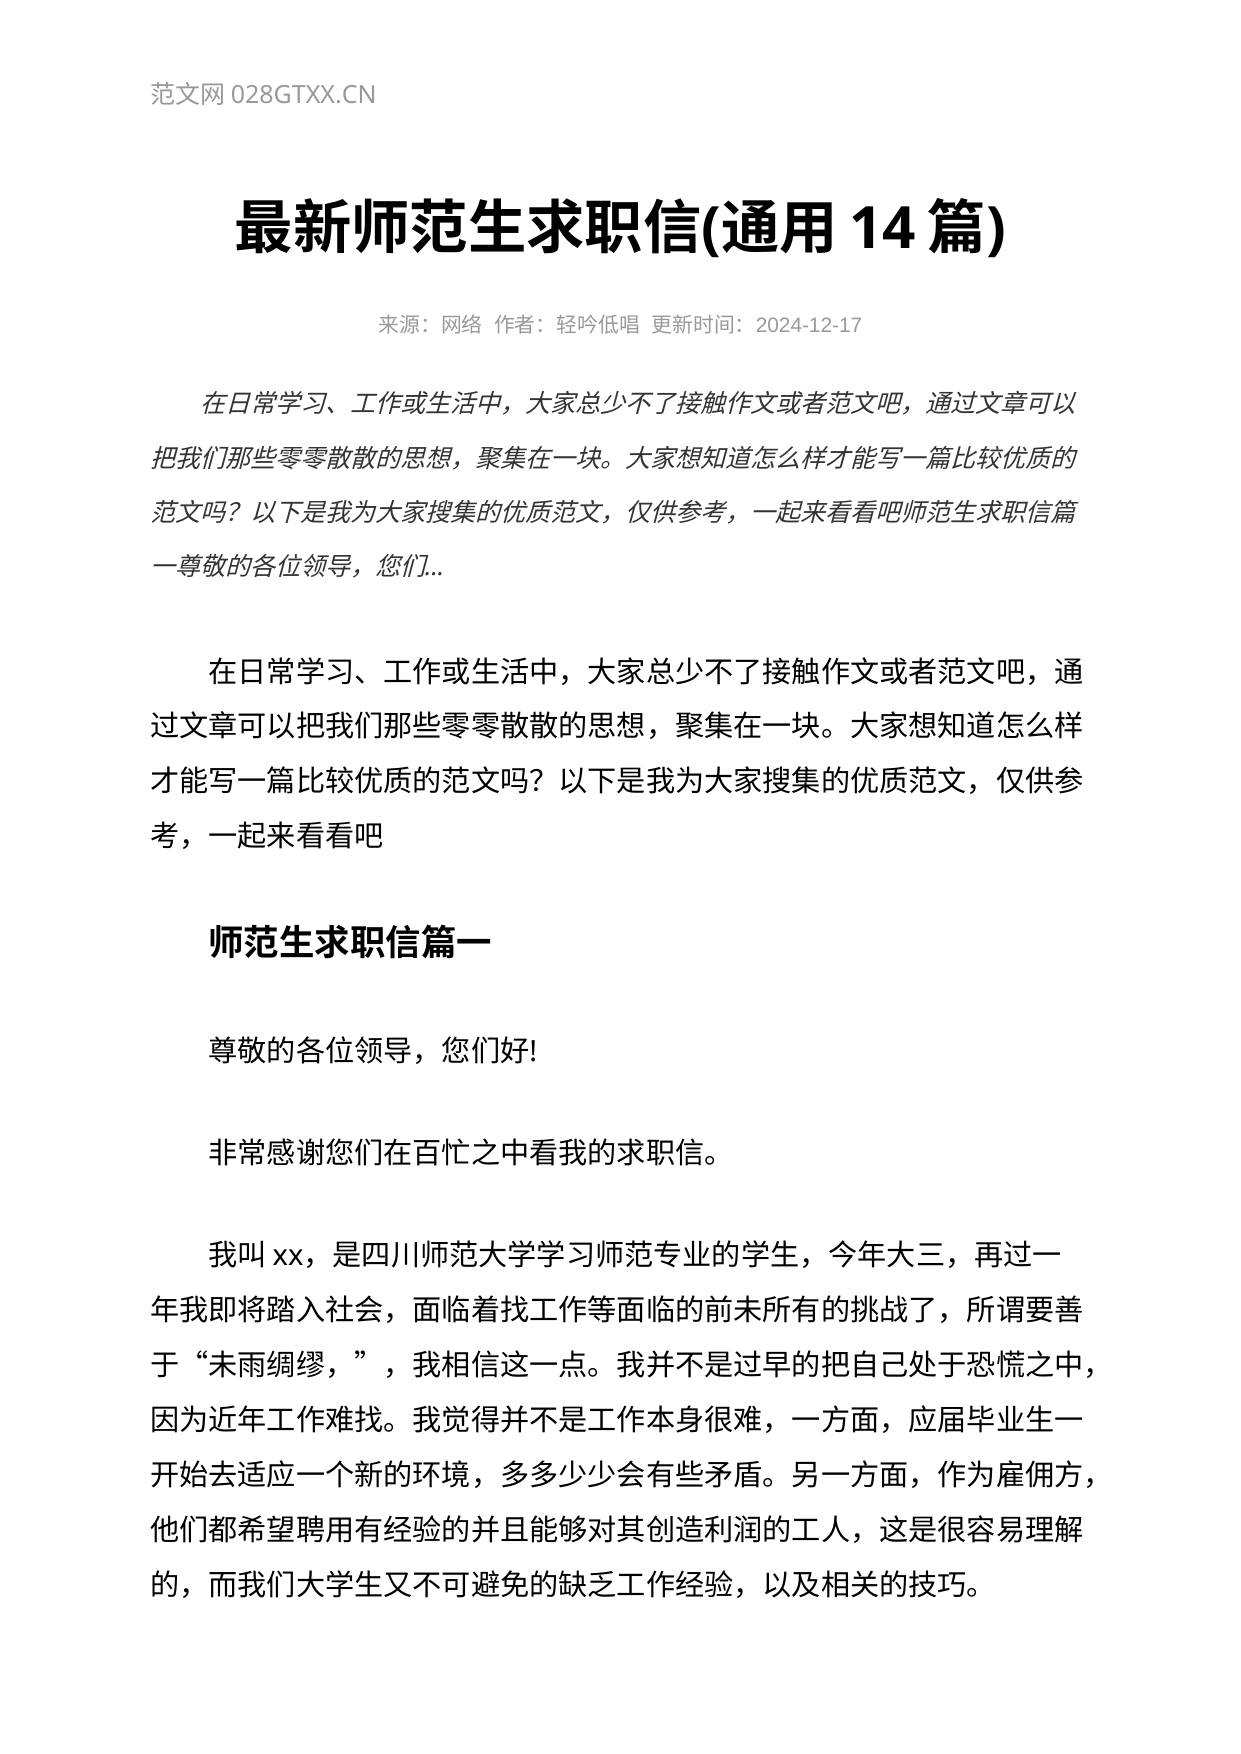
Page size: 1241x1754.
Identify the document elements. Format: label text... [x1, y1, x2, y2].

text 在日常学习、工作或生活中，大家总少不了接触作文或者范文吧，通过文章可以把我们那些零零散散的思想，聚集在一块。大家想知道怎么样才能写一篇比较优质的范文吗？以下是我为大家搜集的优质范文，仅供参考，一起来看看吧师范生求职信篇一尊敬的各位领导，您们... [150, 384, 1090, 583]
text 来源：网络 作者：轻吟低唱 更新时间：2024-12-17 [150, 313, 1090, 337]
text 非常感谢您们在百忙之中看我的求职信。 [150, 1130, 1090, 1172]
text 师范生求职信篇一 [150, 914, 1090, 966]
subtitle 最新师范生求职信(通用14篇) [150, 181, 1090, 266]
text 我叫xx，是四川师范大学学习师范专业的学生，今年大三，再过一年我即将踏入社会，面临着找工作等面临的前未所有的挑战了，所谓要善于“未雨绸缪，”，我相信这一点。我并不是过早的把自己处于恐慌之中，因为近年工作难找。我觉得并不是工作本身很难，一方面，应届毕业生一开始去适应一个新的环境，多多少少会有些矛盾。另一方面，作为雇佣方，他们都希望聘用有经验的并且能够对其创造利润的工人，这是很容易理解的，而我们大学生又不可避免的缺乏工作经验，以及相关的技巧。 [150, 1232, 1090, 1603]
text 尊敬的各位领导，您们好! [150, 1028, 1090, 1070]
text 在日常学习、工作或生活中，大家总少不了接触作文或者范文吧，通过文章可以把我们那些零零散散的思想，聚集在一块。大家想知道怎么样才能写一篇比较优质的范文吗？以下是我为大家搜集的优质范文，仅供参考，一起来看看吧 [150, 648, 1090, 855]
